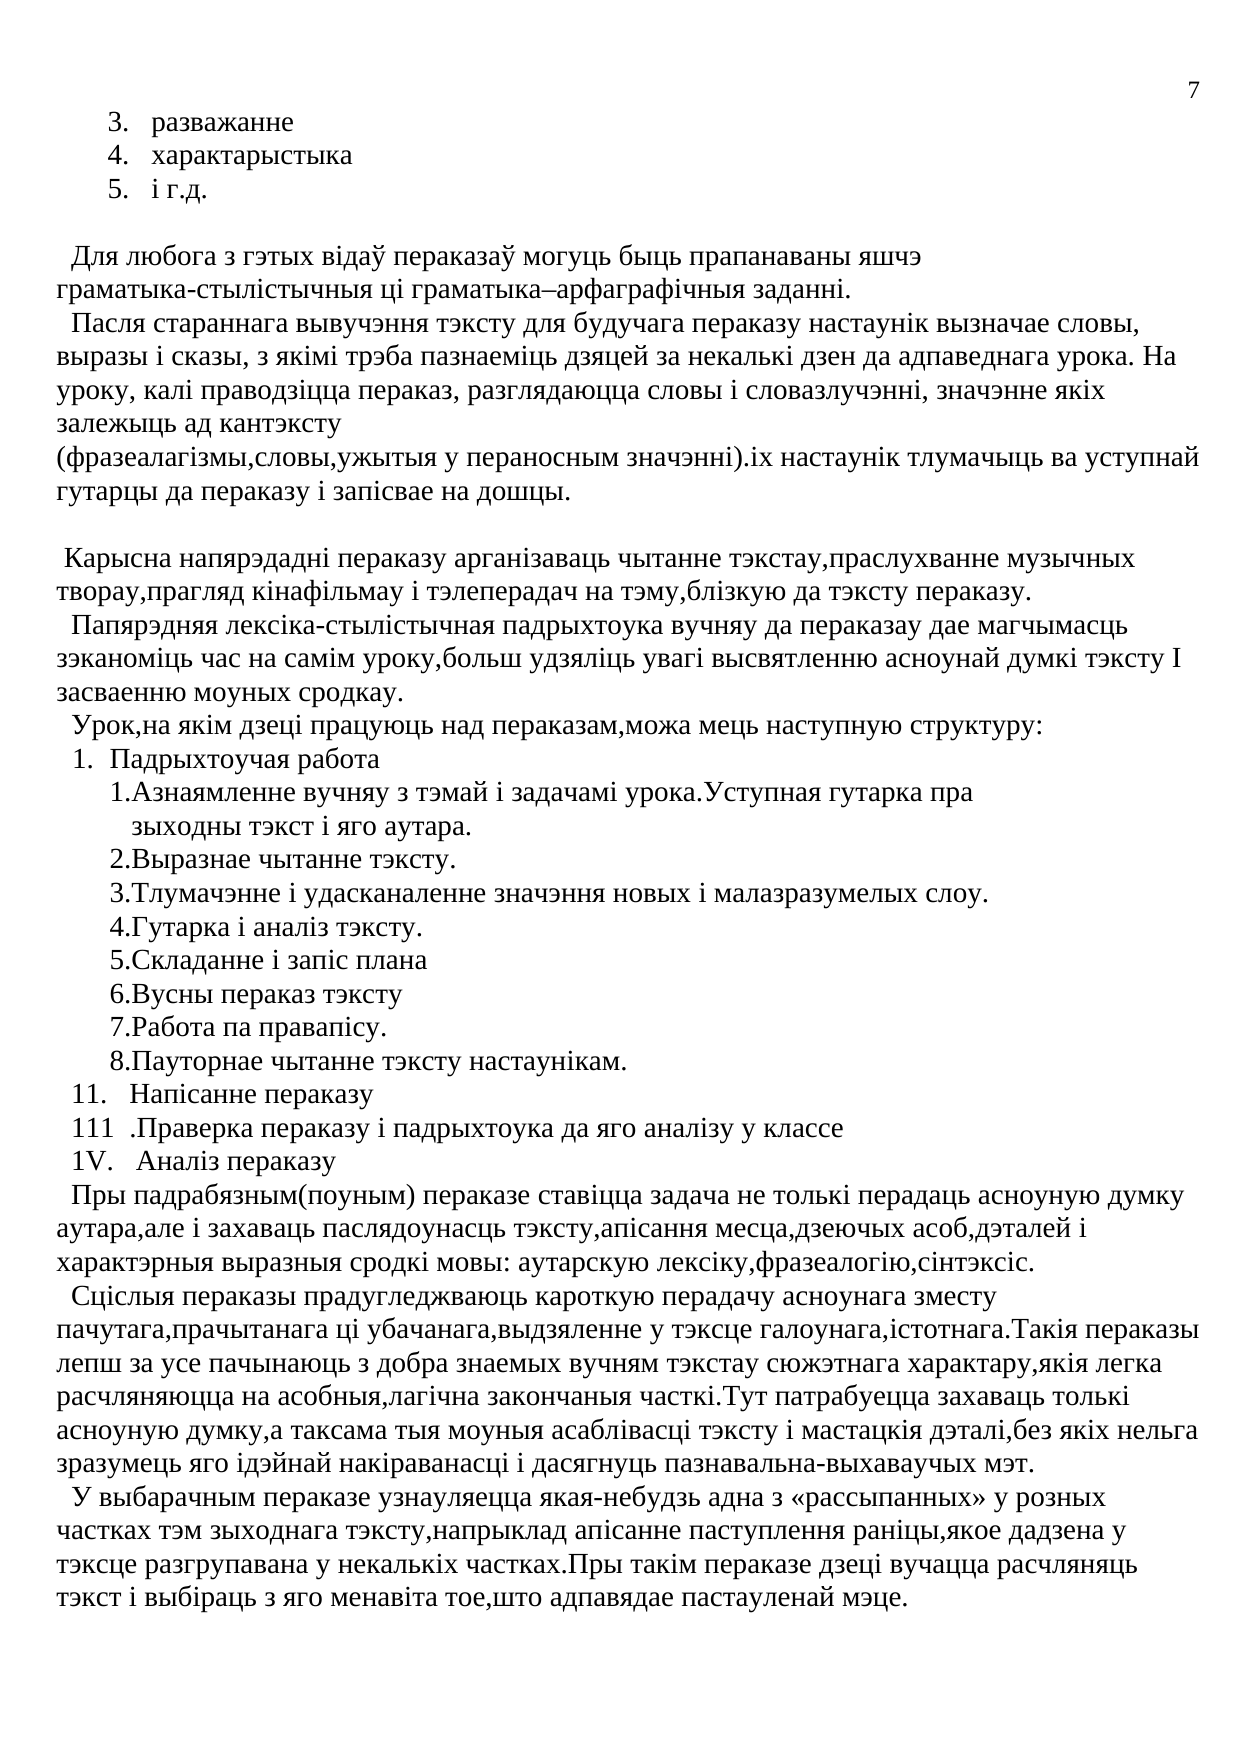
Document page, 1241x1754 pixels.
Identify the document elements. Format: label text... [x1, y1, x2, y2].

text 6.Вусны пераказ тэксту [109, 976, 1200, 1009]
text Для любога з гэтых вiдаў пераказаў могуць быць прапанаваны яшчэ [56, 238, 1200, 271]
text 8.Пауторнае чытанне тэксту настаунiкам. [109, 1043, 1200, 1076]
text 1.Азнаямленне вучняу з тэмай i задачамi урока.Уступная гутарка пра [109, 774, 1200, 808]
text 3.Тлумачэнне i удасканаленне значэння новых i малазразумелых слоу. [109, 875, 1200, 909]
text 5.Складанне i запiс плана [109, 942, 1200, 976]
text 111 .Праверка пераказу i падрыхтоука да яго аналiзу у классе [56, 1110, 1200, 1143]
text 3. разважанне [56, 104, 1200, 137]
text Пасля стараннага вывучэння тэксту для будучага пераказу настаунiк вызначае словы, выразы i сказы, з якiмi трэба пазнаемiць дзяцей за некалькi дзен да адпаведнага урока. На уроку, калi праводзiцца пераказ, разглядаюцца словы i словазлучэннi, значэнне якiх залежыць ад кантэксту [56, 305, 1200, 439]
text 5. i г.д. [56, 171, 1200, 204]
text 7.Работа па правапiсу. [109, 1009, 1200, 1043]
text Карысна напярэдаднi пераказу арганiзаваць чытанне тэкстау,праслухванне музычных творау,прагляд кiнафiльмау i тэлеперадач на тэму,блiзкую да тэксту пераказу. [56, 540, 1200, 607]
text Урок,на якiм дзецi працуюць над пераказам,можа мець наступную структуру: [56, 707, 1200, 741]
text (фразеалагiзмы,словы,ужытыя у пераносным значэннi).iх настаунiк тлумачыць ва уступнай гутарцы да пераказу i запiсвае на дошцы. [56, 439, 1200, 506]
text 4.Гутарка i аналiз тэксту. [109, 909, 1200, 942]
text 11. Напiсанне пераказу [56, 1076, 1200, 1110]
text Папярэдняя лексiка-стылiстычная падрыхтоука вучняу да пераказау дае магчымасць зэканомiць час на самiм уроку,больш удзялiць увагi высвятленню асноунай думкi тэксту I засваенню моуных сродкау. [56, 607, 1200, 707]
list Падрыхтоучая работа [72, 741, 1200, 774]
text 2.Выразнае чытанне тэксту. [109, 842, 1200, 875]
text Пры падрабязным(поуным) пераказе ставiцца задача не толькi перадаць асноуную думку аутара,але i захаваць паслядоунасць тэксту,апiсання месца,дзеючых асоб,дэталей i характэрныя выразныя сродкi мовы: аутарскую лексiку,фразеалогiю,сiнтэксiс. [56, 1177, 1200, 1278]
text 4. характарыстыка [56, 137, 1200, 171]
text 1V. Аналiз пераказу [56, 1143, 1200, 1177]
text Сцiслыя пераказы прадугледжваюць кароткую перадачу асноунага зместу пачутага,прачытанага цi убачанага,выдзяленне у тэксце галоунага,iстотнага.Такiя пераказы лепш за усе пачынаюць з добра знаемых вучням тэкстау сюжэтнага характару,якiя легка расчляняюцца на асобныя,лагiчна закончаныя часткi.Тут патрабуецца захаваць толькi асноуную думку,а таксама тыя моуныя асаблiвасцi тэксту i мастацкiя дэталi,без якiх нельга зразумець яго iдэйнай накiраванасцi i дасягнуць пазнавальна-выхаваучых мэт. [56, 1278, 1200, 1479]
text зыходны тэкст i яго аутара. [109, 808, 1200, 842]
text У выбарачным пераказе узнауляецца якая-небудзь адна з «рассыпанных» у розных частках тэм зыходнага тэксту,напрыклад апiсанне паступлення ранiцы,якое дадзена у тэксце разгрупавана у некалькiх частках.Пры такiм пераказе дзецi вучацца расчляняць тэкст i выбiраць з яго менавiта тое,што адпавядае пастауленай мэце. [56, 1479, 1200, 1613]
text граматыка-стылiстычныя цi граматыка–арфаграфiчныя заданнi. [56, 271, 1200, 305]
